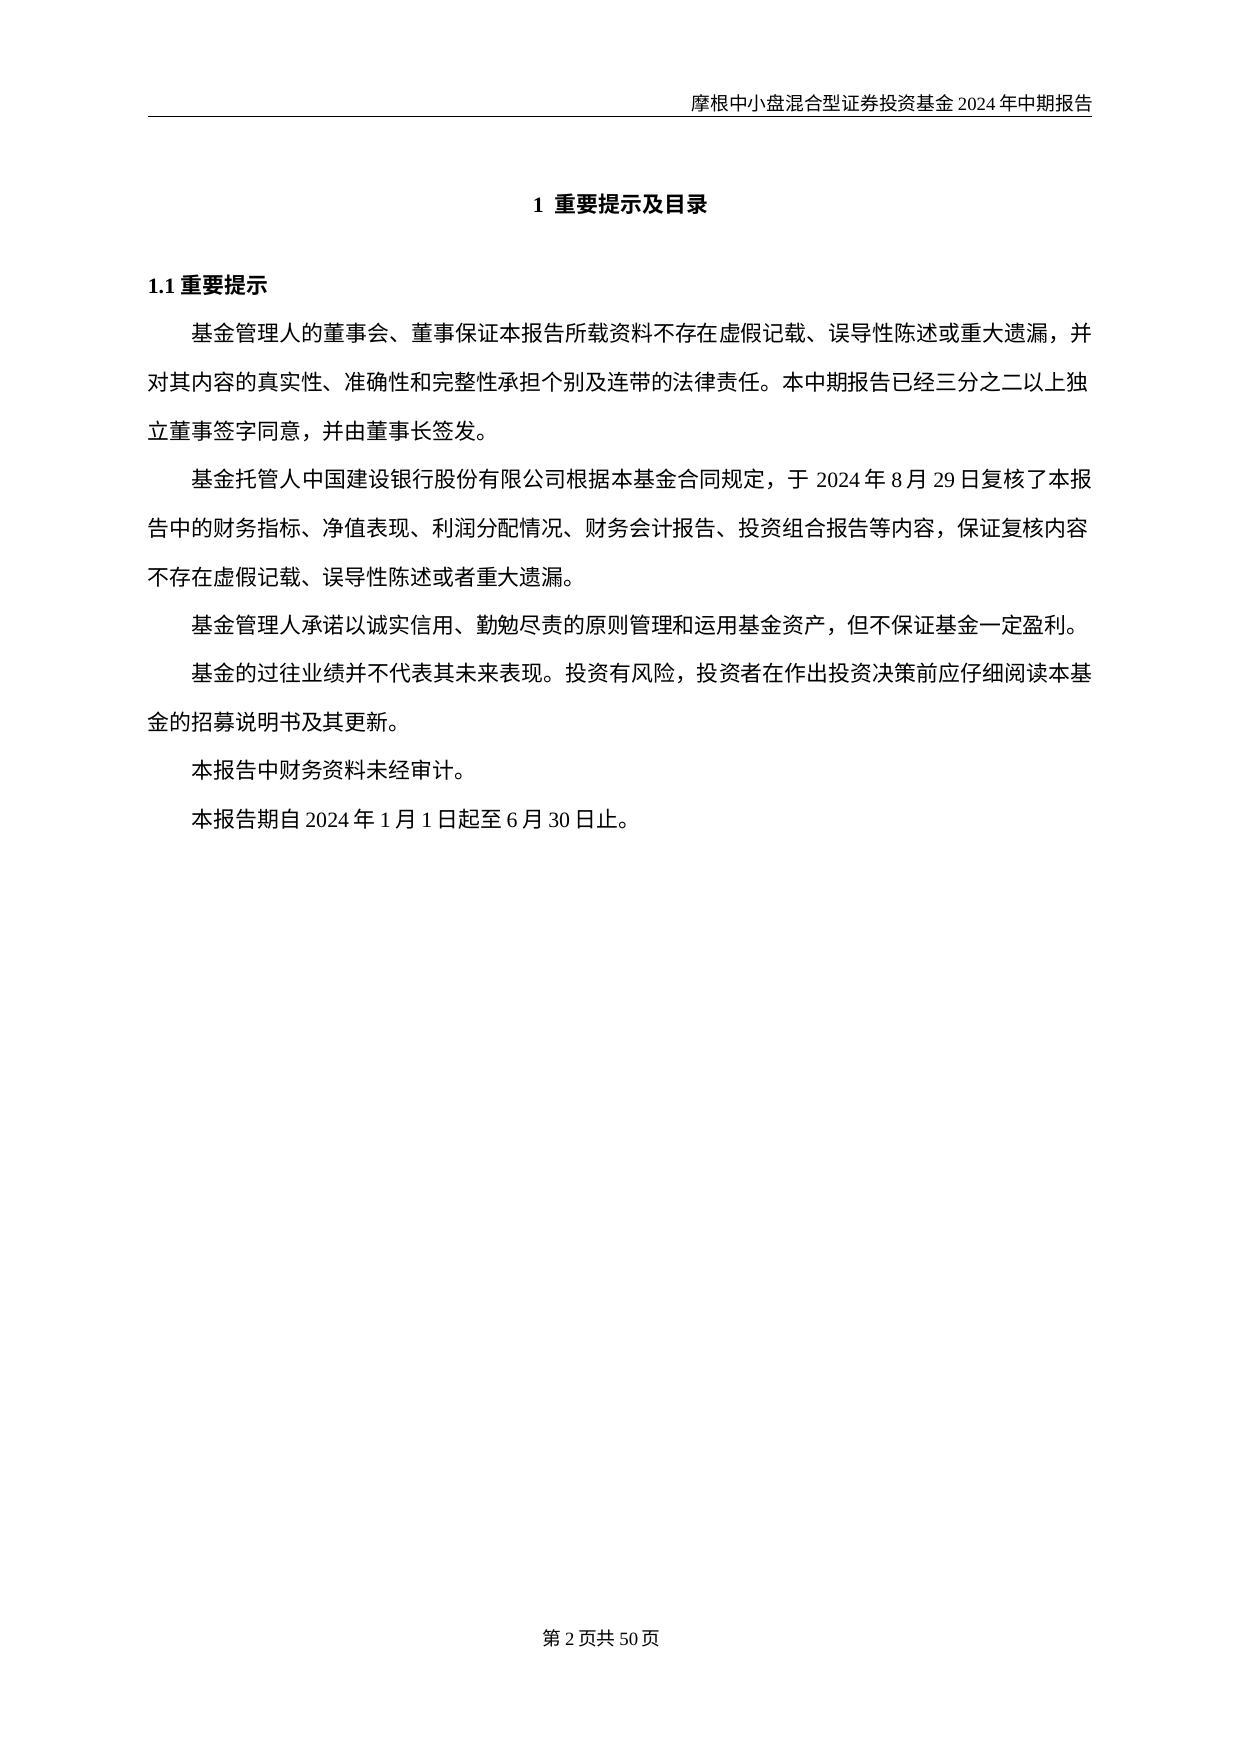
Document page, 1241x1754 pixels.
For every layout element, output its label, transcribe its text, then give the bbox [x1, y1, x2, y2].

text 基金的过往业绩并不代表其未来表现。投资有风险，投资者在作出投资决策前应仔细阅读本基金的招募说明书及其更新。 [148, 656, 1092, 737]
text 基金托管人中国建设银行股份有限公司根据本基金合同规定，于2024年8月29日复核了本报告中的财务指标、净值表现、利润分配情况、财务会计报告、投资组合报告等内容，保证复核内容不存在虚假记载、误导性陈述或者重大遗漏。 [148, 462, 1092, 592]
subtitle 1.1 重要提示 [148, 268, 1092, 300]
text 本报告期自2024年1月1日起至6月30日止。 [148, 801, 1092, 834]
subtitle 1 重要提示及目录 [148, 187, 1092, 219]
text 基金管理人的董事会、董事保证本报告所载资料不存在虚假记载、误导性陈述或重大遗漏，并对其内容的真实性、准确性和完整性承担个别及连带的法律责任。本中期报告已经三分之二以上独立董事签字同意，并由董事长签发。 [148, 316, 1092, 446]
text 本报告中财务资料未经审计。 [148, 753, 1092, 786]
text 基金管理人承诺以诚实信用、勤勉尽责的原则管理和运用基金资产，但不保证基金一定盈利。 [148, 608, 1092, 640]
